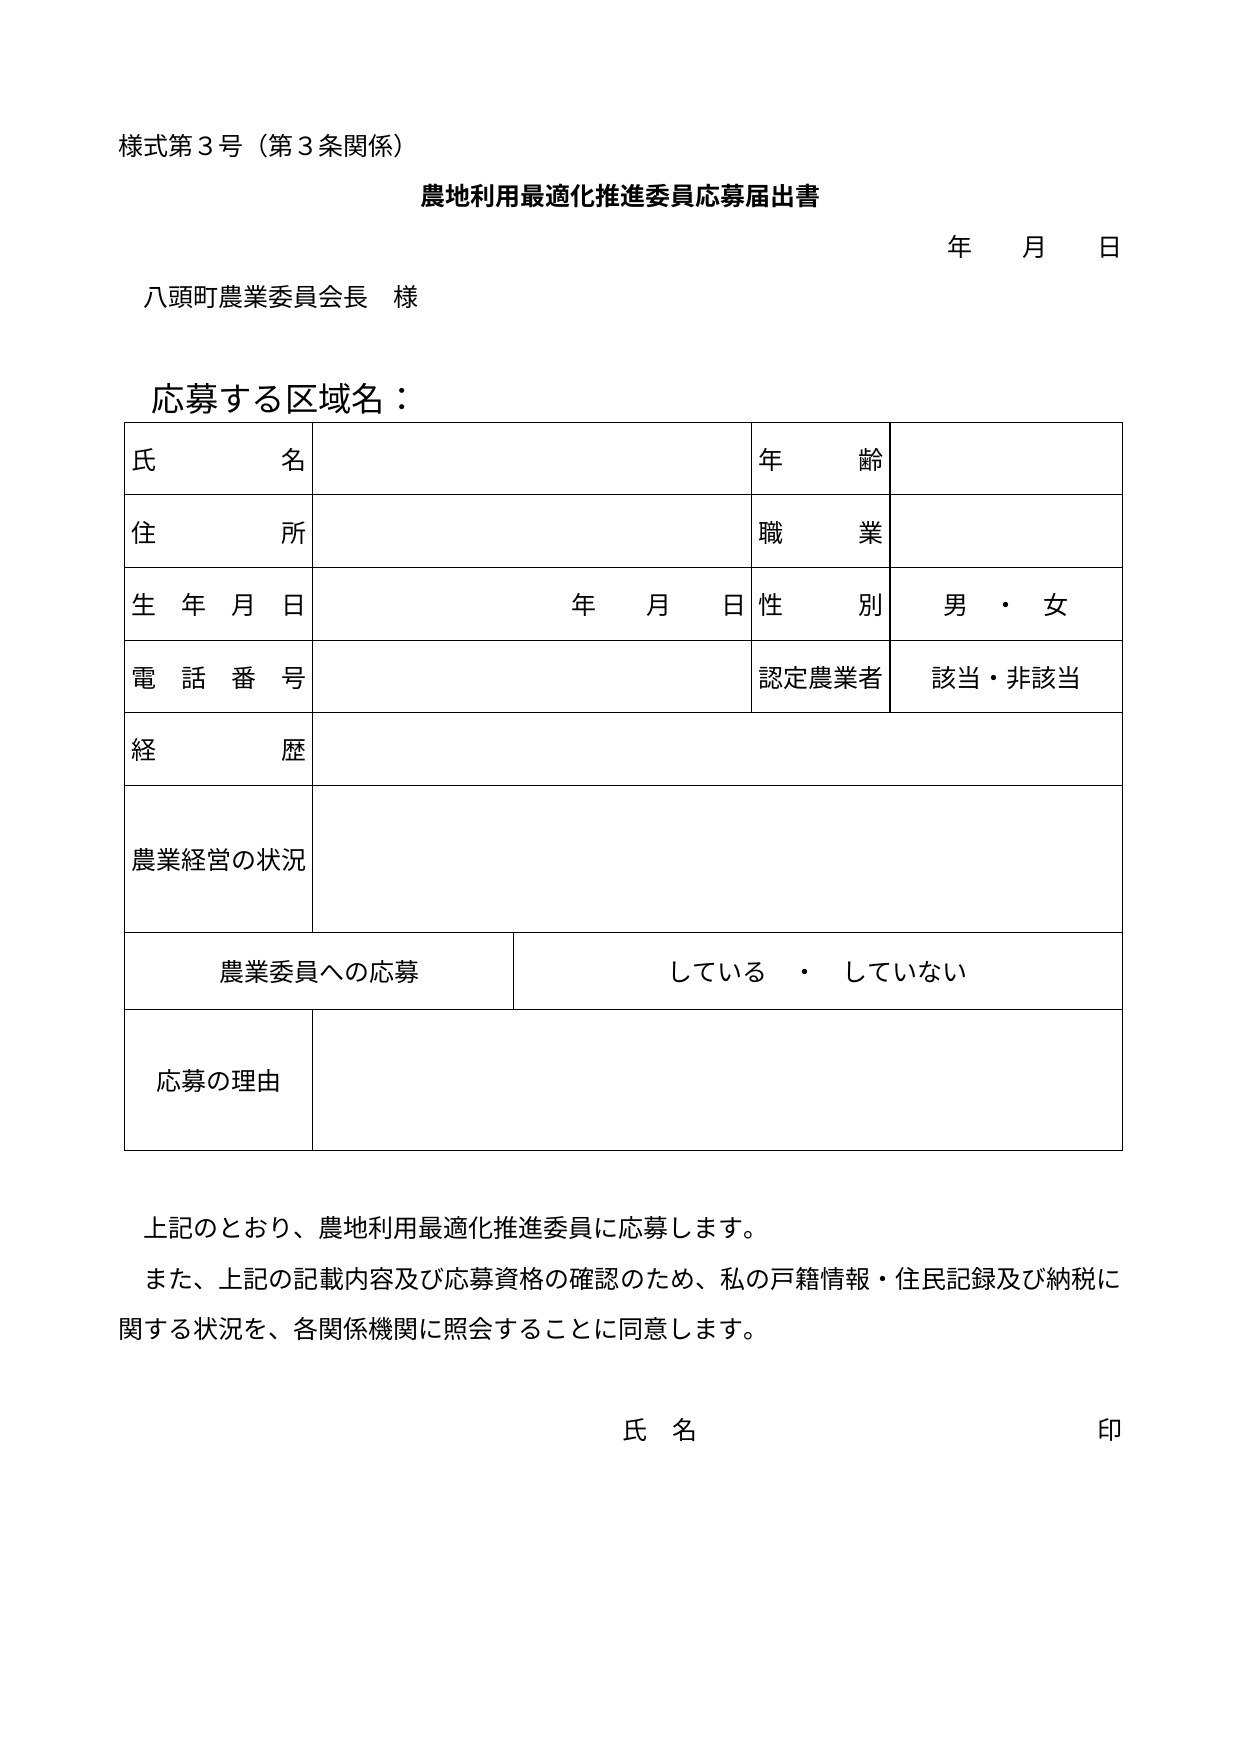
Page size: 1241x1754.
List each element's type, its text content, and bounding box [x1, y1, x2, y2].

text 八頭町農業委員会長 様 [118, 271, 1122, 321]
table_cell 農業委員への応募 [125, 933, 513, 1009]
table_cell 農業経営の状況 [125, 786, 312, 932]
text また、上記の記載内容及び応募資格の確認のため、私の戸籍情報・住民記録及び納税に関する状況を、各関係機関に照会することに同意します。 [118, 1252, 1122, 1353]
text 応募する区域名： [118, 372, 1122, 422]
table_cell 年 月 日 [313, 568, 751, 640]
table_cell 電 話 番 号 [125, 641, 312, 712]
table_cell [313, 786, 1122, 932]
table_header [891, 423, 1122, 494]
table_cell 該当・非該当 [891, 641, 1122, 712]
table_cell 経 歴 [125, 713, 312, 785]
table_cell 住 所 [125, 495, 312, 567]
text 氏 名 印 [118, 1404, 1122, 1454]
table_cell [313, 495, 751, 567]
text 年 月 日 [118, 220, 1122, 271]
text 様式第３号（第３条関係） [118, 119, 1122, 170]
table_header 氏 名 [125, 423, 312, 494]
table_cell [891, 495, 1122, 567]
table_cell 応募の理由 [125, 1010, 312, 1150]
table_cell している ・ していない [514, 933, 1122, 1009]
table_cell 認定農業者 [752, 641, 889, 712]
text 農地利用最適化推進委員応募届出書 [118, 170, 1122, 220]
table_header [313, 423, 751, 494]
table_cell 職 業 [752, 495, 889, 567]
table_cell [313, 1010, 1122, 1150]
table_cell [313, 641, 751, 712]
table_cell 性 別 [752, 568, 889, 640]
table_cell [313, 713, 1122, 785]
table_cell 生 年 月 日 [125, 568, 312, 640]
table_cell 男 ・ 女 [891, 568, 1122, 640]
text 上記のとおり、農地利用最適化推進委員に応募します。 [118, 1202, 1122, 1252]
table_header 年 齢 [752, 423, 889, 494]
